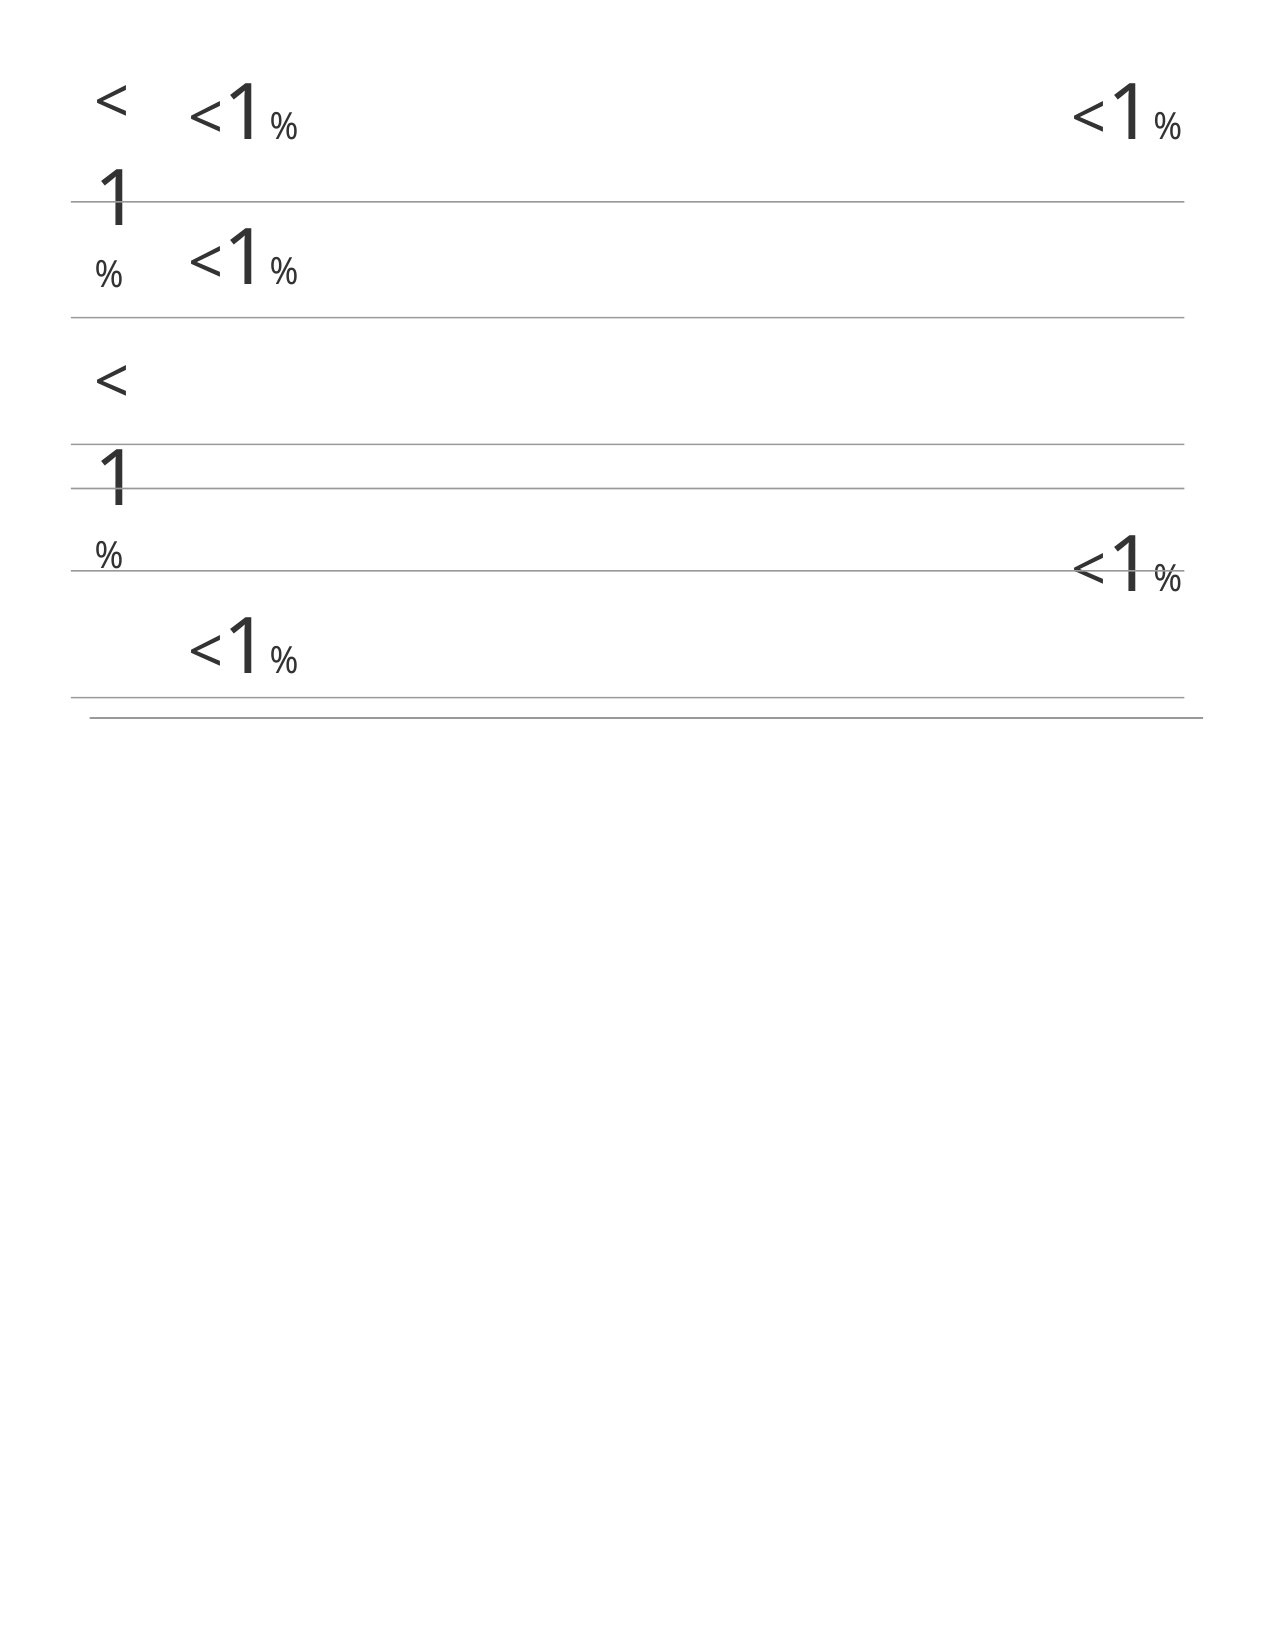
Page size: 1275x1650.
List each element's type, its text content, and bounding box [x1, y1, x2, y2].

text <1% [1072, 56, 1198, 163]
text <1% [94, 446, 147, 487]
text <1% [94, 490, 147, 570]
text <1% [94, 203, 147, 299]
text <1% [188, 590, 1032, 696]
text <1% [1072, 508, 1198, 614]
text <1% [94, 56, 147, 201]
text <1% [188, 56, 1032, 163]
text <1% [188, 203, 1032, 307]
text <1% [94, 337, 147, 443]
